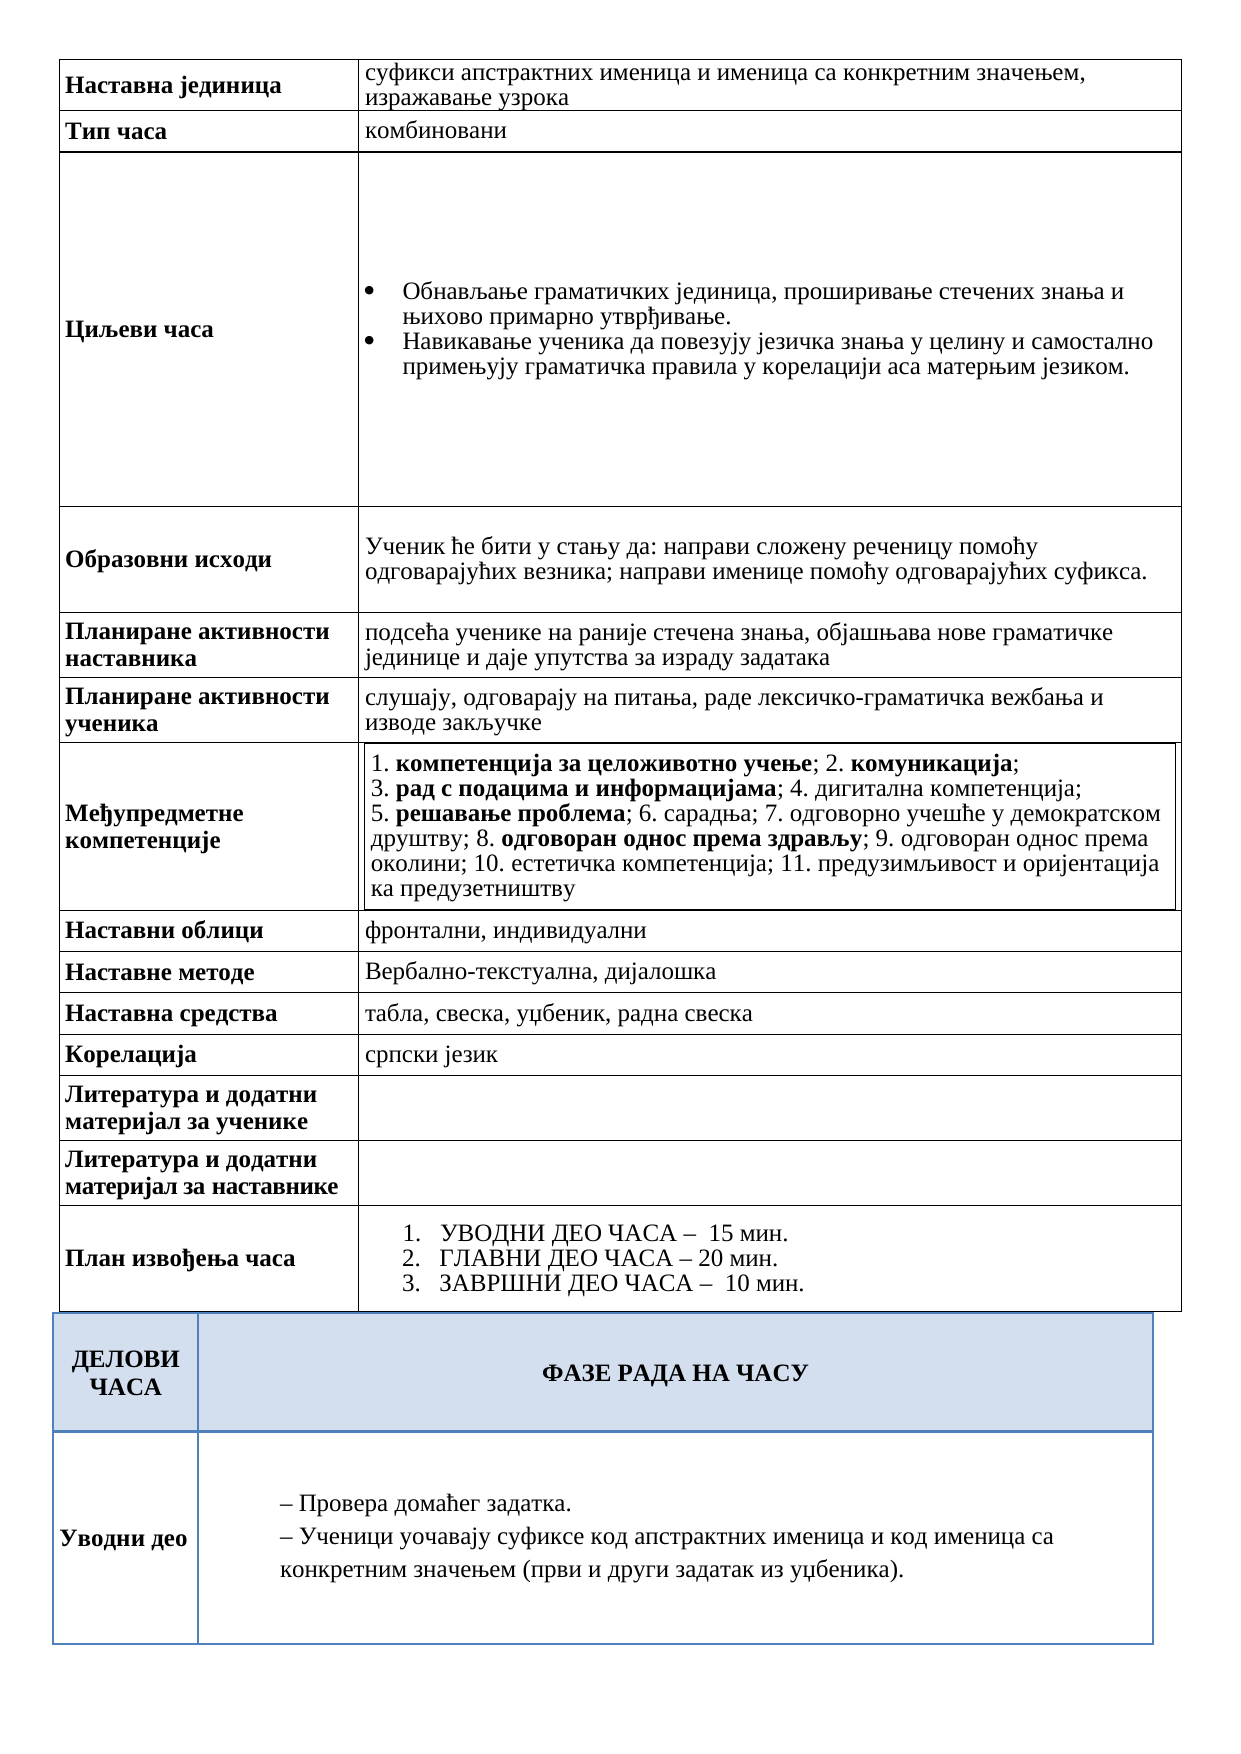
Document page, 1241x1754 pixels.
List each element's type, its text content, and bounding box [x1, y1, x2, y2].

table_cell слушају, одговарају на питања, раде лексичко-граматичка вежбања и изводе закључке [359, 678, 1181, 742]
table_cell Наставна средства [60, 993, 358, 1034]
table_cell табла, свеска, уџбеник, радна свеска [359, 993, 1181, 1034]
table_cell УВОДНИ ДЕО ЧАСА – 15 мин. ГЛАВНИ ДЕО ЧАСА – 20 мин. ЗАВРШНИ ДЕО ЧАСА – 10 мин. [359, 1206, 1181, 1311]
table_cell подсећа ученике на раније стечена знања, објашњава нове граматичке јединице и даје упутства за израду задатака [359, 613, 1181, 677]
table_cell Тип часа [60, 111, 358, 151]
table_cell Планиране активности ученика [60, 678, 358, 742]
table_cell Корелација [60, 1035, 358, 1075]
table_header ДЕЛОВИ ЧАСА [54, 1314, 197, 1430]
table_cell Обнављање граматичких јединица, проширивање стечених знања и њихово примарно утврђивање. Навикавање ученика да повезују језичка знања у целину и самостално примењују граматичка правила у корелацији аса матерњим језиком. [359, 153, 1181, 506]
table_cell Наставне методе [60, 952, 358, 992]
table_cell Наставни облици [60, 911, 358, 951]
table_cell Планиране активности наставника [60, 613, 358, 677]
table_cell [359, 1076, 1181, 1140]
table_cell [365, 744, 1175, 909]
table_cell [359, 743, 364, 909]
table_header ФАЗЕ РАДА НА ЧАСУ [199, 1314, 1152, 1430]
table_cell План извођења часа [60, 1206, 358, 1311]
table_cell Циљеви часа [60, 153, 358, 506]
table_cell Уводни део [54, 1433, 197, 1643]
table_cell [1176, 743, 1181, 909]
table_cell Литература и додатни материјал за ученике [60, 1076, 358, 1140]
table_cell комбиновани [359, 111, 1181, 151]
table_cell српски језик [359, 1035, 1181, 1075]
table_cell фронтални, индивидуални [359, 911, 1181, 951]
table_cell Литература и додатни материјал за наставнике [60, 1141, 358, 1205]
table_cell суфикси апстрактних именица и именица са конкретним значењем, изражавање узрока [359, 60, 1181, 110]
table_cell Наставна јединица [60, 60, 358, 110]
table_cell [359, 1141, 1181, 1205]
table_cell Међупредметне компетенције [60, 743, 358, 909]
table_cell Ученик ће бити у стању да: направи сложену реченицу помоћу одговарајућих везника; направи именице помоћу одговарајућих суфикса. [359, 507, 1181, 612]
table_cell Образовни исходи [60, 507, 358, 612]
table_cell Вербално-текстуална, дијалошка [359, 952, 1181, 992]
table_cell ‒ Провера домаћег задатка. ‒ Ученици уочавају суфиксе код апстрактних именица и код именица са конкретним значењем (први и други задатак из уџбеника). [199, 1433, 1152, 1643]
